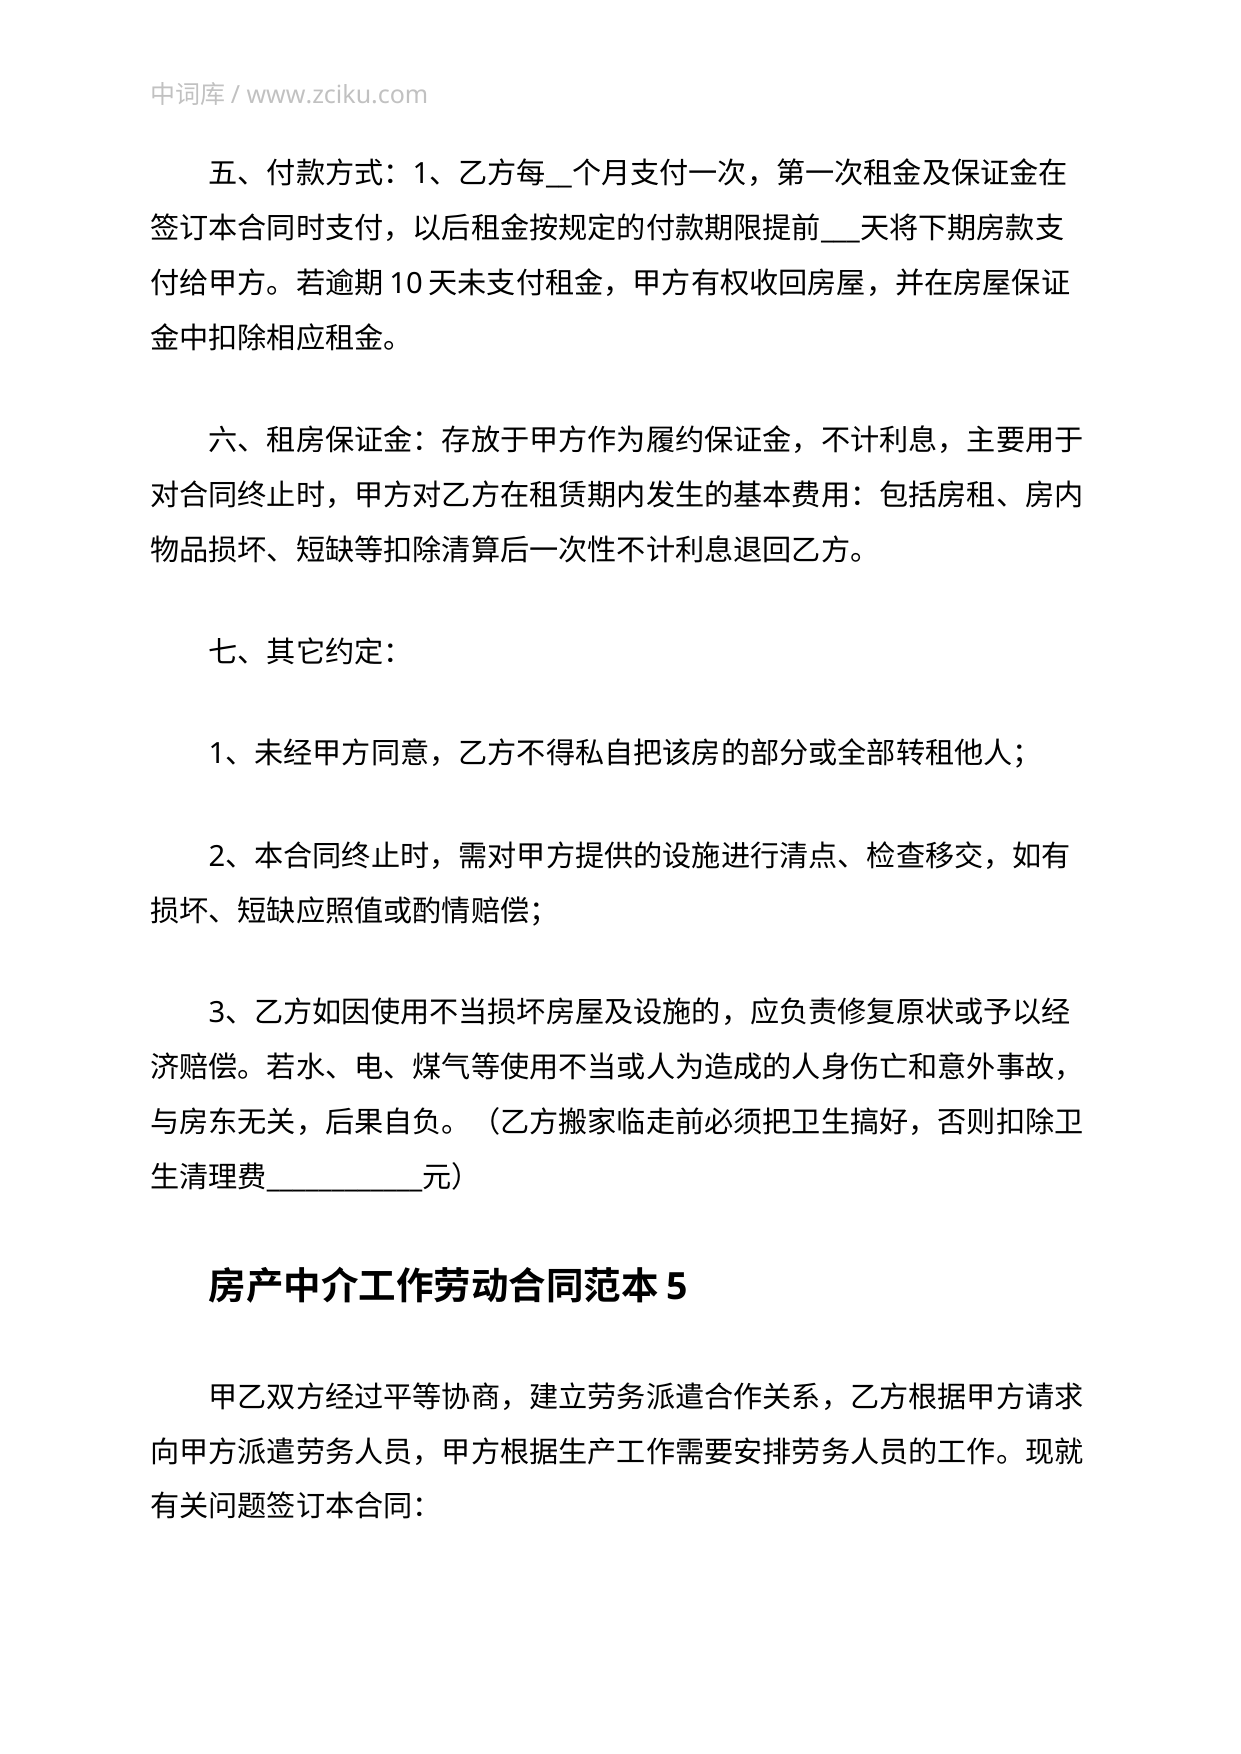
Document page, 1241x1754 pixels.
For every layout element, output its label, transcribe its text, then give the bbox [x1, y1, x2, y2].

text 七、其它约定： [150, 628, 1090, 671]
text 3、乙方如因使用不当损坏房屋及设施的，应负责修复原状或予以经济赔偿。若水、电、煤气等使用不当或人为造成的人身伤亡和意外事故，与房东无关，后果自负。（乙方搬家临走前必须把卫生搞好，否则扣除卫生清理费____________元） [150, 989, 1090, 1196]
text 房产中介工作劳动合同范本5 [150, 1256, 1090, 1310]
text 六、租房保证金：存放于甲方作为履约保证金，不计利息，主要用于对合同终止时，甲方对乙方在租赁期内发生的基本费用：包括房租、房内物品损坏、短缺等扣除清算后一次性不计利息退回乙方。 [150, 417, 1090, 569]
text 2、本合同终止时，需对甲方提供的设施进行清点、检查移交，如有损坏、短缺应照值或酌情赔偿； [150, 832, 1090, 929]
text 甲乙双方经过平等协商，建立劳务派遣合作关系，乙方根据甲方请求向甲方派遣劳务人员，甲方根据生产工作需要安排劳务人员的工作。现就有关问题签订本合同： [150, 1373, 1090, 1525]
text 五、付款方式：1、乙方每__个月支付一次，第一次租金及保证金在签订本合同时支付，以后租金按规定的付款期限提前___天将下期房款支付给甲方。若逾期10天未支付租金，甲方有权收回房屋，并在房屋保证金中扣除相应租金。 [150, 150, 1090, 357]
text 1、未经甲方同意，乙方不得私自把该房的部分或全部转租他人； [150, 730, 1090, 772]
